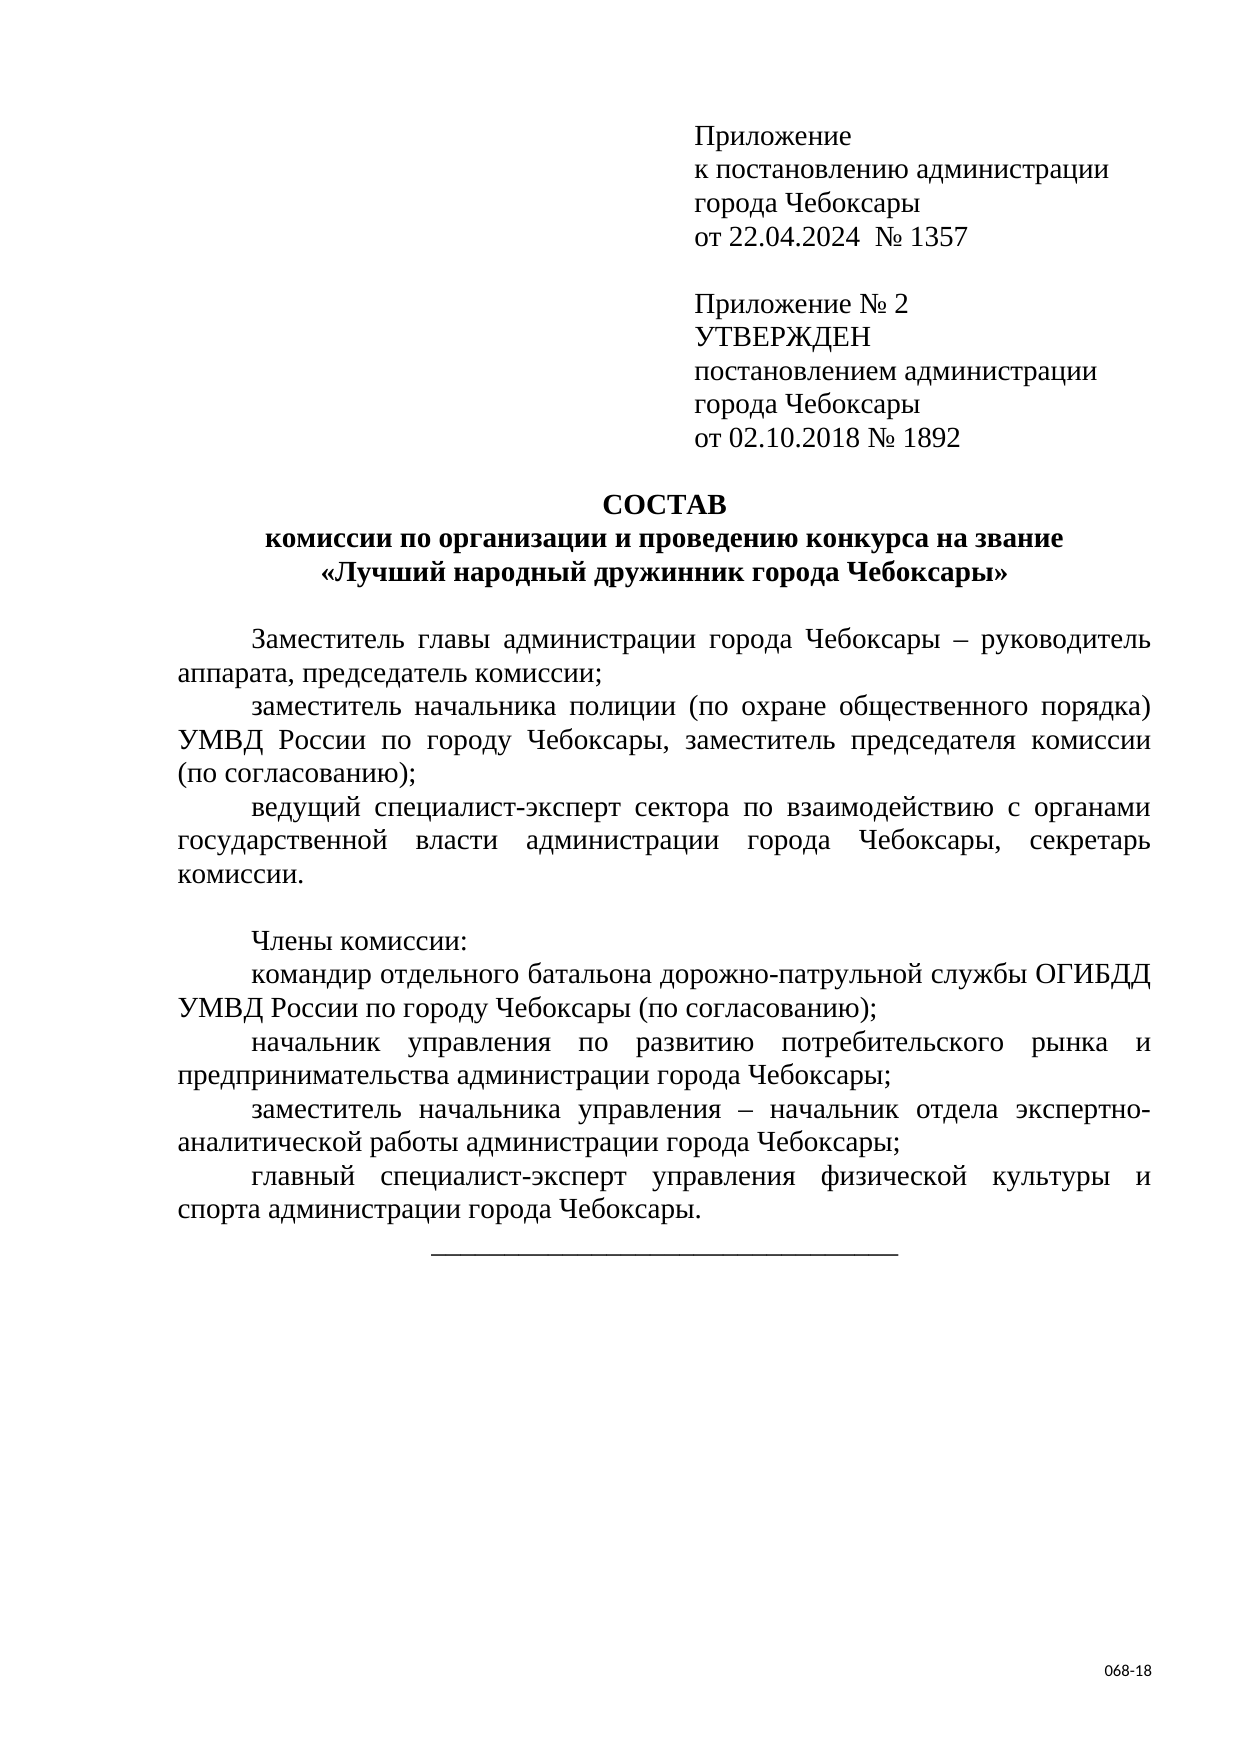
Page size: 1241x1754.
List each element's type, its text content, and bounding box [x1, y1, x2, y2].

text постановлением администрации [694, 353, 1152, 386]
text ведущий специалист-эксперт сектора по взаимодействию с органами государственной власти администрации города Чебоксары, секретарь комиссии. [177, 789, 1152, 889]
text командир отдельного батальона дорожно-патрульной службы ОГИБДД УМВД России по городу Чебоксары (по согласованию); [177, 957, 1152, 1024]
text Члены комиссии: [177, 923, 1152, 957]
text к постановлению администрации [694, 152, 1152, 185]
text от 22.04.2024 № 1357 [694, 219, 1152, 252]
text начальник управления по развитию потребительского рынка и предпринимательства администрации города Чебоксары; [177, 1024, 1152, 1091]
text ________________________________ [177, 1225, 1152, 1258]
text города Чебоксары [694, 185, 1152, 219]
text Приложение № 2 [694, 286, 1152, 319]
text города Чебоксары [694, 386, 1152, 420]
text Заместитель главы администрации города Чебоксары – руководитель аппарата, председатель комиссии; [177, 621, 1152, 688]
text от 02.10.2018 № 1892 [694, 420, 1152, 453]
text Приложение [694, 118, 1152, 152]
text УТВЕРЖДЕН [694, 319, 1152, 353]
text комиссии по организации и проведению конкурса на звание [177, 521, 1152, 554]
text «Лучший народный дружинник города Чебоксары» [177, 554, 1152, 588]
text главный специалист-эксперт управления физической культуры и спорта администрации города Чебоксары. [177, 1158, 1152, 1225]
text заместитель начальника управления – начальник отдела экспертно-аналитической работы администрации города Чебоксары; [177, 1091, 1152, 1158]
text СОСТАВ [177, 487, 1152, 521]
text заместитель начальника полиции (по охране общественного порядка) УМВД России по городу Чебоксары, заместитель председателя комиссии (по согласованию); [177, 688, 1152, 789]
